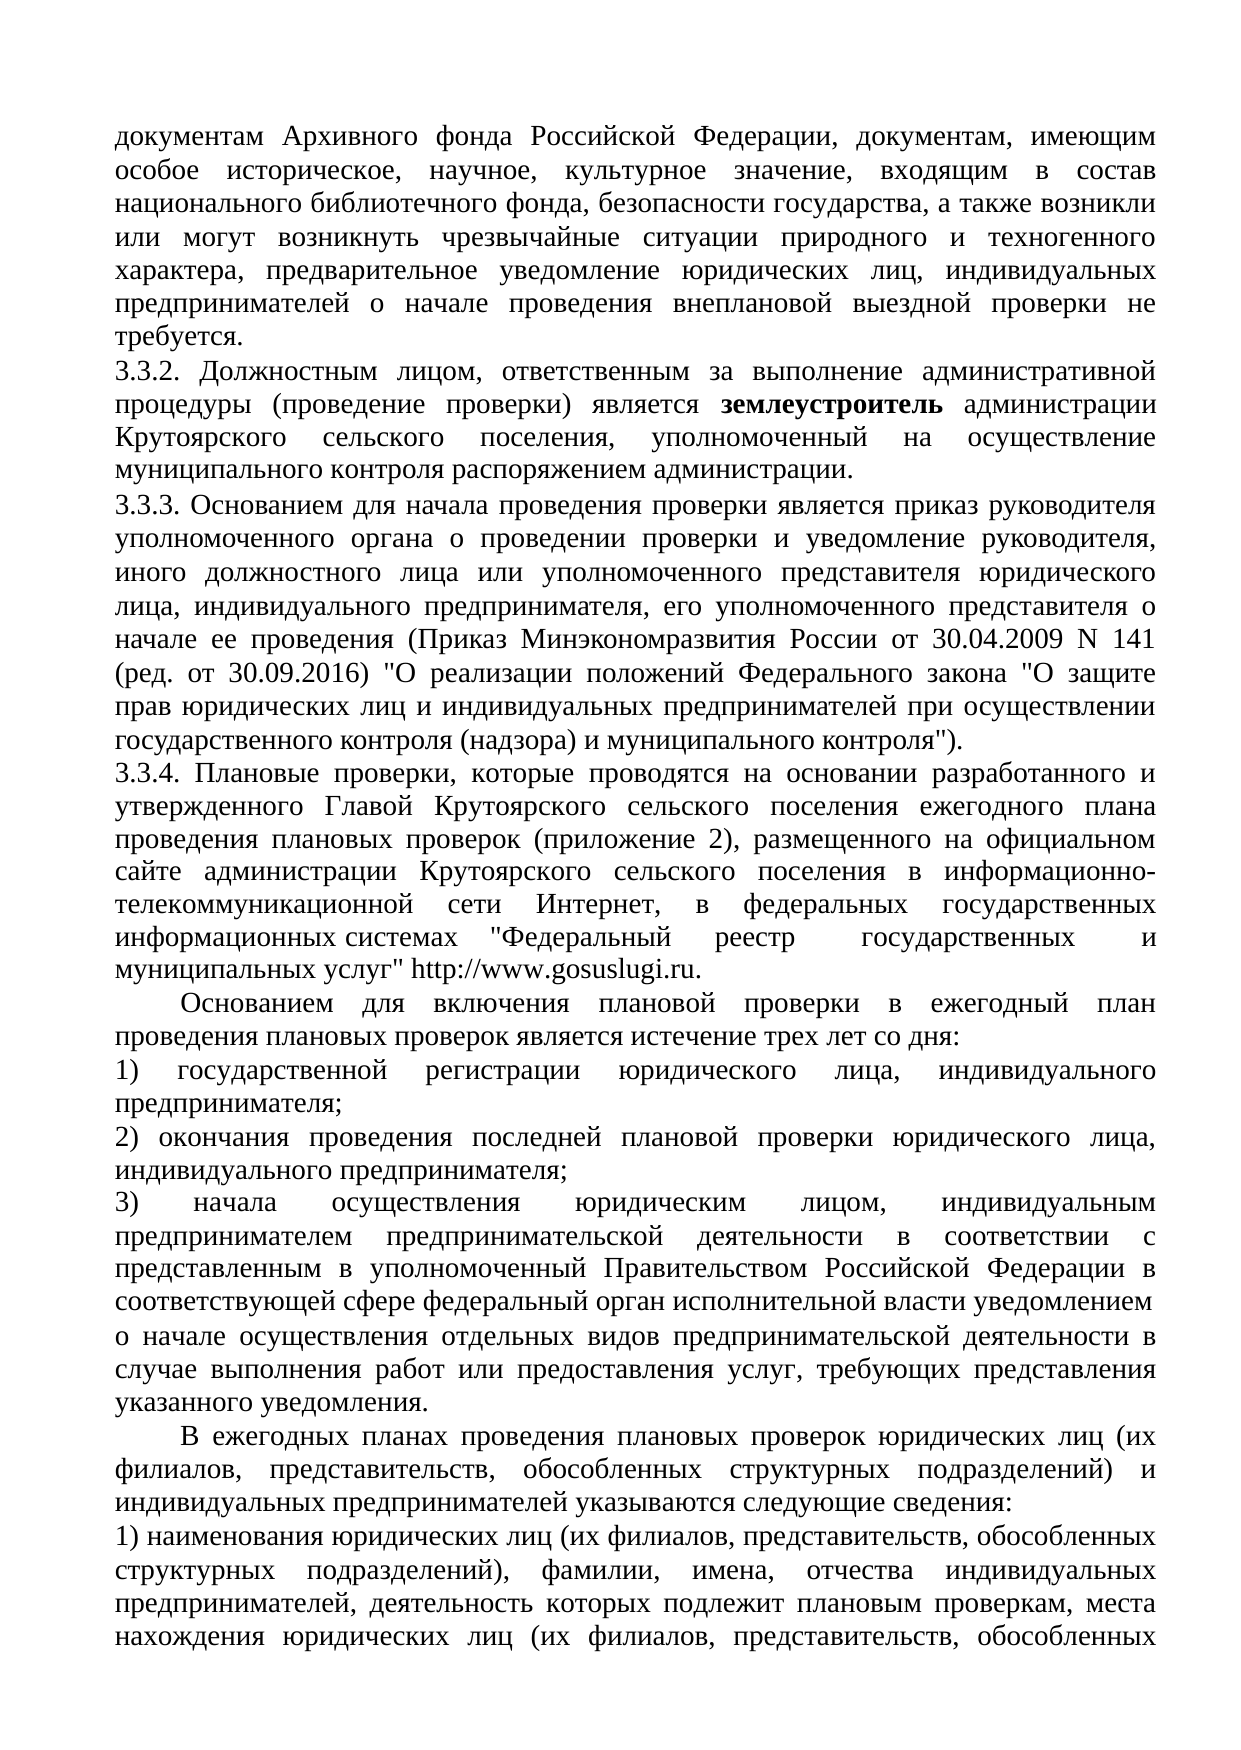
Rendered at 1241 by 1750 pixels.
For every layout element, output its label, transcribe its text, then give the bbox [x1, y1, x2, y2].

text Основанием для включения плановой проверки в ежегодный план проведения плановых проверок является истечение трех лет со дня: [114, 987, 1157, 1052]
text 3) начала осуществления юридическим лицом, индивидуальным предпринимателем предпринимательской деятельности в соответствии с представленным в уполномоченный Правительством Российской Федерации в соответствующей сфере федеральный орган исполнительной власти уведомлением [114, 1185, 1157, 1317]
text 3.3.4. Плановые проверки, которые проводятся на основании разработанного и утвержденного Главой Крутоярского сельского поселения ежегодного плана проведения плановых проверок (приложение 2), размещенного на официальном сайте администрации Крутоярского сельского поселения в информационно-телекоммуникационной сети Интернет, в федеральных государственных информационных системах "Федеральный реестр государственных и муниципальных услуг" http://www.gosuslugi.ru. [114, 757, 1157, 985]
list ежегодных планах проведения плановых проверок юридических лиц (их филиалов, представительств, обособленных структурных подразделений) и индивидуальных предпринимателей указываются следующие сведения: [114, 1419, 1157, 1518]
list окончания проведения последней плановой проверки юридического лица, индивидуального предпринимателя; [114, 1120, 1157, 1185]
list государственной регистрации юридического лица, индивидуального предпринимателя; [114, 1054, 1157, 1119]
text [114, 1519, 1157, 1652]
text 3.3.2. Должностным лицом, ответственным за выполнение административной процедуры (проведение проверки) является землеустроитель администрации Крутоярского сельского поселения, уполномоченный на осуществление муниципального контроля распоряжением администрации. [114, 354, 1157, 485]
subtitle 3.3.3. Основанием для начала проведения проверки является приказ руководителя уполномоченного органа о проведении проверки и уведомление руководителя, иного должностного лица или уполномоченного представителя юридического лица, индивидуального предпринимателя, его уполномоченного представителя о начале ее проведения (Приказ Минэкономразвития России от 30.04.2009 N 141 (ред. от 30.09.2016) "О реализации положений Федерального закона "О защите прав юридических лиц и индивидуальных предпринимателей при осуществлении государственного контроля (надзора) и муниципального контроля"). [114, 487, 1157, 755]
list начале осуществления отдельных видов предпринимательской деятельности в случае выполнения работ или предоставления услуг, требующих представления указанного уведомления. [114, 1319, 1157, 1417]
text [114, 119, 1157, 352]
